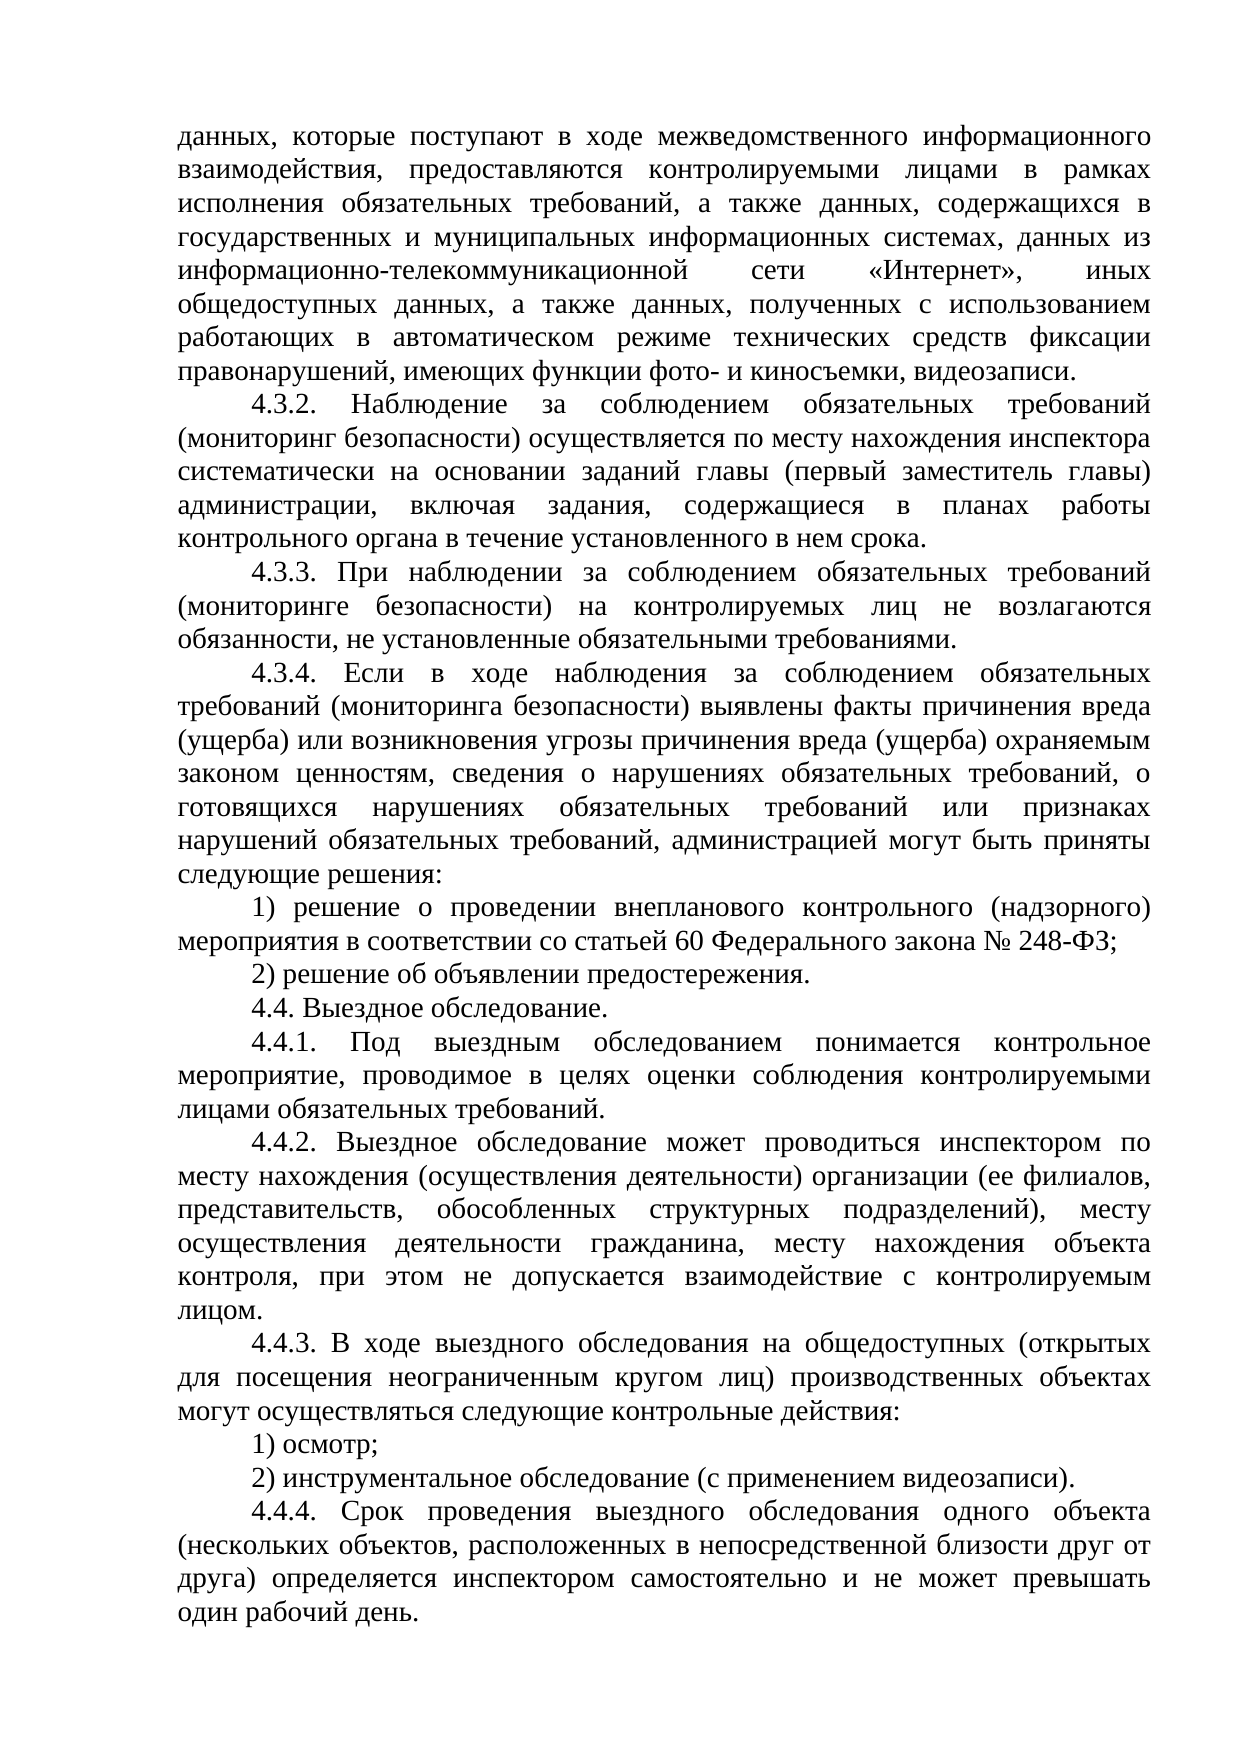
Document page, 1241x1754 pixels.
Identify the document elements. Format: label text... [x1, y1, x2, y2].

text 1) решение о проведении внепланового контрольного (надзорного) мероприятия в соответствии со статьей 60 Федерального закона № 248-ФЗ; [177, 889, 1152, 957]
text 1) осмотр; [177, 1426, 1152, 1460]
text 4.3.3. При наблюдении за соблюдением обязательных требований (мониторинге безопасности) на контролируемых лиц не возлагаются обязанности, не установленные обязательными требованиями. [177, 554, 1152, 655]
text 4.4.1. Под выездным обследованием понимается контрольное мероприятие, проводимое в целях оценки соблюдения контролируемыми лицами обязательных требований. [177, 1024, 1152, 1124]
text 4.3.2. Наблюдение за соблюдением обязательных требований (мониторинг безопасности) осуществляется по месту нахождения инспектора систематически на основании заданий главы (первый заместитель главы) администрации, включая задания, содержащиеся в планах работы контрольного органа в течение установленного в нем срока. [177, 386, 1152, 554]
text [177, 118, 1152, 386]
text 4.3.4. Если в ходе наблюдения за соблюдением обязательных требований (мониторинга безопасности) выявлены факты причинения вреда (ущерба) или возникновения угрозы причинения вреда (ущерба) охраняемым законом ценностям, сведения о нарушениях обязательных требований, о готовящихся нарушениях обязательных требований или признаках нарушений обязательных требований, администрацией могут быть приняты следующие решения: [177, 655, 1152, 889]
text 4.4.4. Срок проведения выездного обследования одного объекта (нескольких объектов, расположенных в непосредственной близости друг от друга) определяется инспектором самостоятельно и не может превышать один рабочий день. [177, 1493, 1152, 1627]
text 2) инструментальное обследование (с применением видеозаписи). [177, 1460, 1152, 1493]
text 4.4. Выездное обследование. [177, 990, 1152, 1024]
text 2) решение об объявлении предостережения. [177, 957, 1152, 990]
text 4.4.2. Выездное обследование может проводиться инспектором по месту нахождения (осуществления деятельности) организации (ее филиалов, представительств, обособленных структурных подразделений), месту осуществления деятельности гражданина, месту нахождения объекта контроля, при этом не допускается взаимодействие с контролируемым лицом. [177, 1124, 1152, 1326]
text 4.4.3. В ходе выездного обследования на общедоступных (открытых для посещения неограниченным кругом лиц) производственных объектах могут осуществляться следующие контрольные действия: [177, 1326, 1152, 1426]
